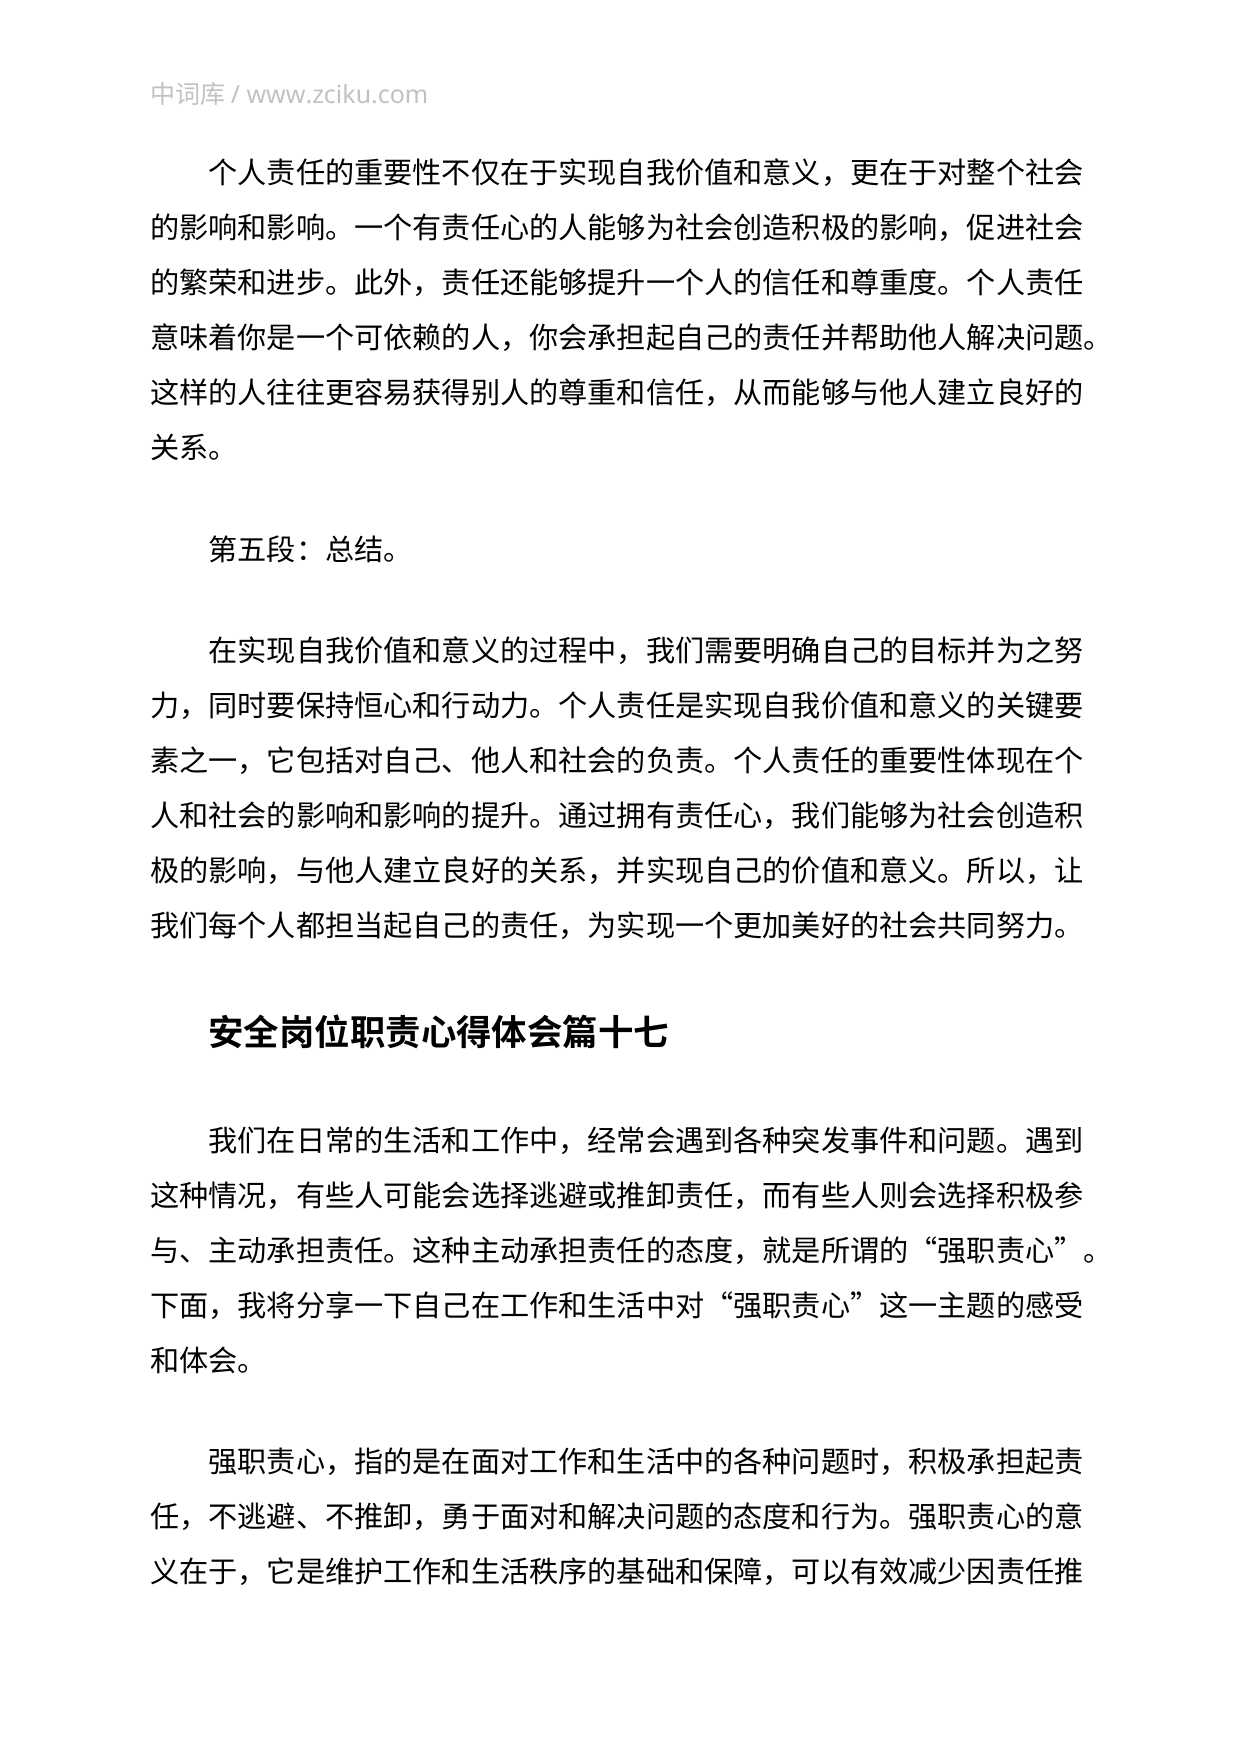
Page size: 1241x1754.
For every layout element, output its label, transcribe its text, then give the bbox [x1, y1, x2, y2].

text 第五段：总结。 [150, 526, 1090, 568]
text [150, 1439, 1090, 1591]
text 我们在日常的生活和工作中，经常会遇到各种突发事件和问题。遇到这种情况，有些人可能会选择逃避或推卸责任，而有些人则会选择积极参与、主动承担责任。这种主动承担责任的态度，就是所谓的“强职责心”。下面，我将分享一下自己在工作和生活中对“强职责心”这一主题的感受和体会。 [150, 1118, 1090, 1379]
text 个人责任的重要性不仅在于实现自我价值和意义，更在于对整个社会的影响和影响。一个有责任心的人能够为社会创造积极的影响，促进社会的繁荣和进步。此外，责任还能够提升一个人的信任和尊重度。个人责任意味着你是一个可依赖的人，你会承担起自己的责任并帮助他人解决问题。这样的人往往更容易获得别人的尊重和信任，从而能够与他人建立良好的关系。 [150, 150, 1090, 467]
text 在实现自我价值和意义的过程中，我们需要明确自己的目标并为之努力，同时要保持恒心和行动力。个人责任是实现自我价值和意义的关键要素之一，它包括对自己、他人和社会的负责。个人责任的重要性体现在个人和社会的影响和影响的提升。通过拥有责任心，我们能够为社会创造积极的影响，与他人建立良好的关系，并实现自己的价值和意义。所以，让我们每个人都担当起自己的责任，为实现一个更加美好的社会共同努力。 [150, 628, 1090, 945]
text 安全岗位职责心得体会篇十七 [150, 1004, 1090, 1056]
